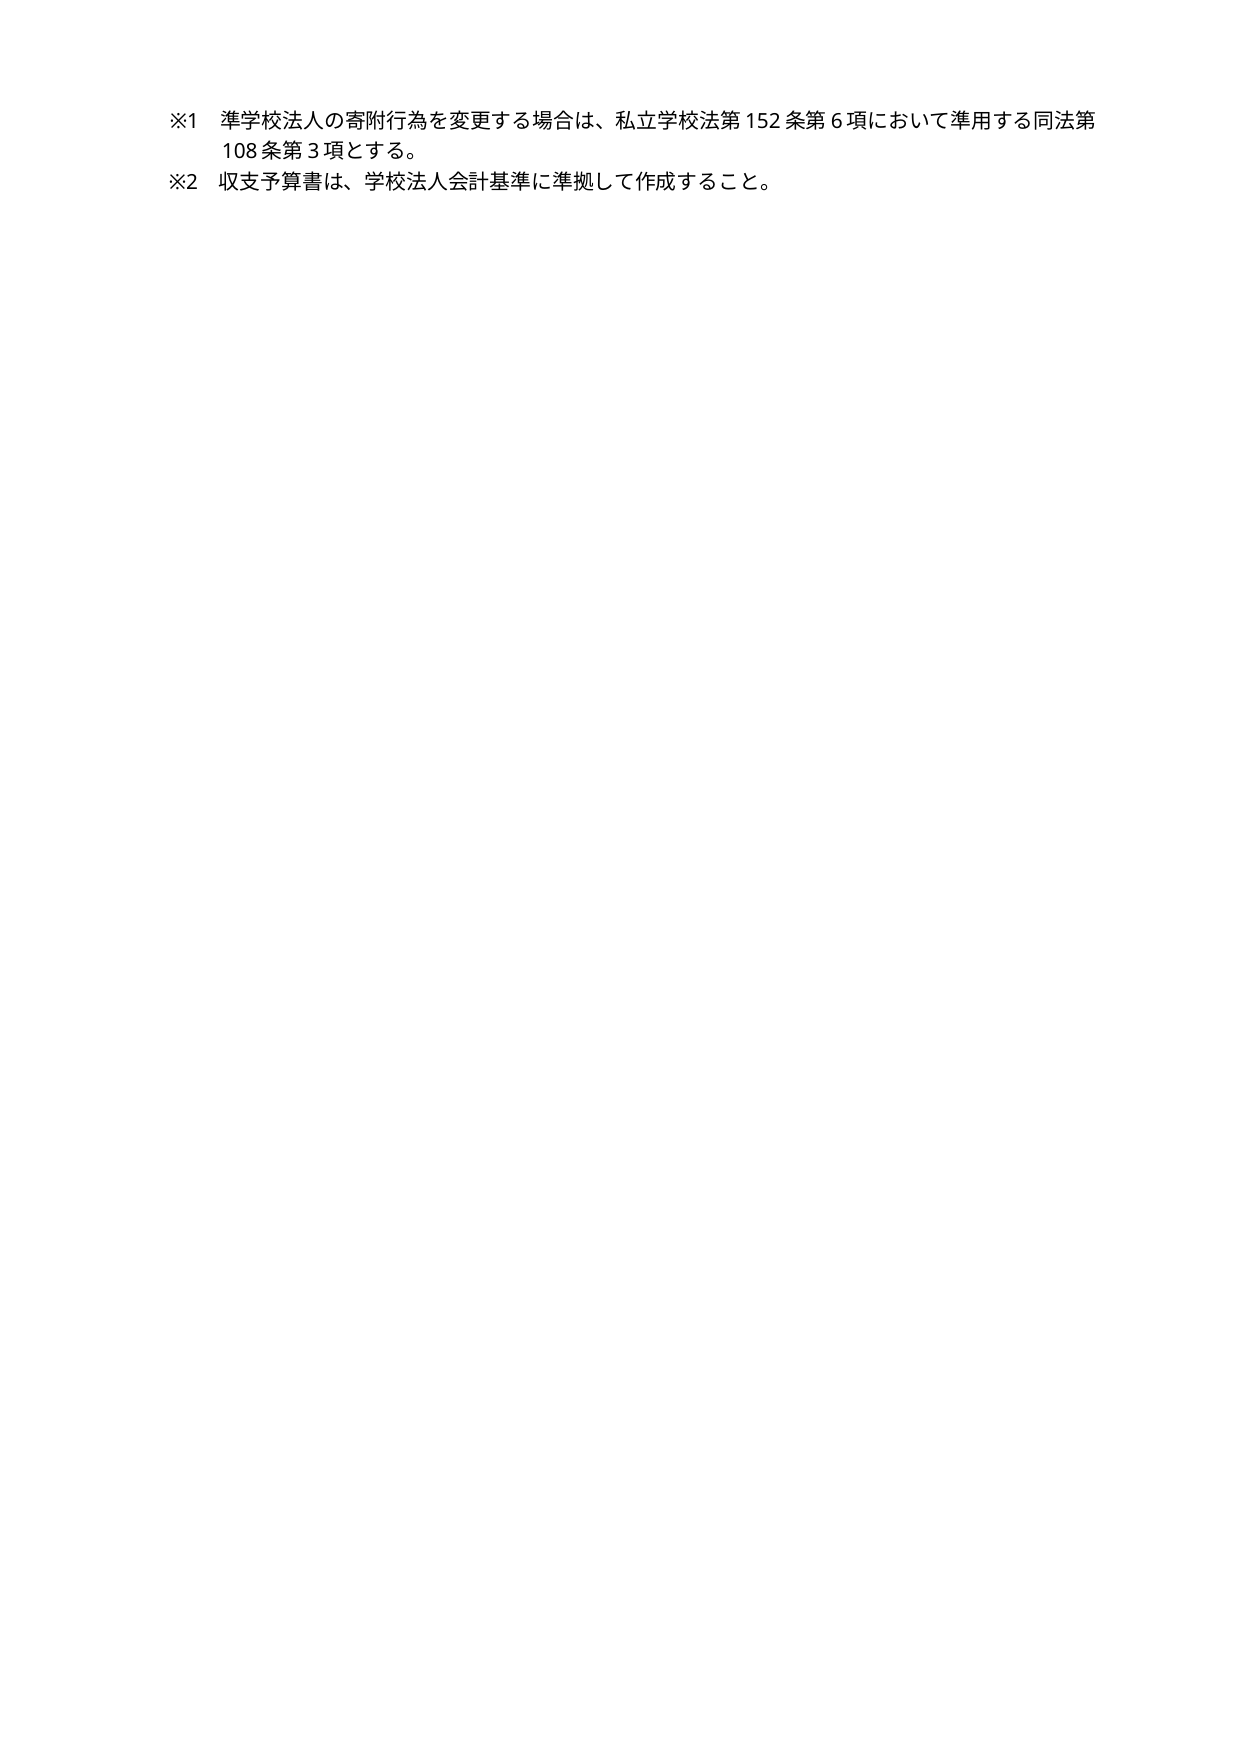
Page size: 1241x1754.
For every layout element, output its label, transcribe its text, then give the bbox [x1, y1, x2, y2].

text ※1 準学校法人の寄附行為を変更する場合は、私立学校法第152条第6項において準用する同法第108条第3項とする。 [169, 104, 1122, 165]
text ※2 収支予算書は、学校法人会計基準に準拠して作成すること。 [148, 165, 1122, 195]
